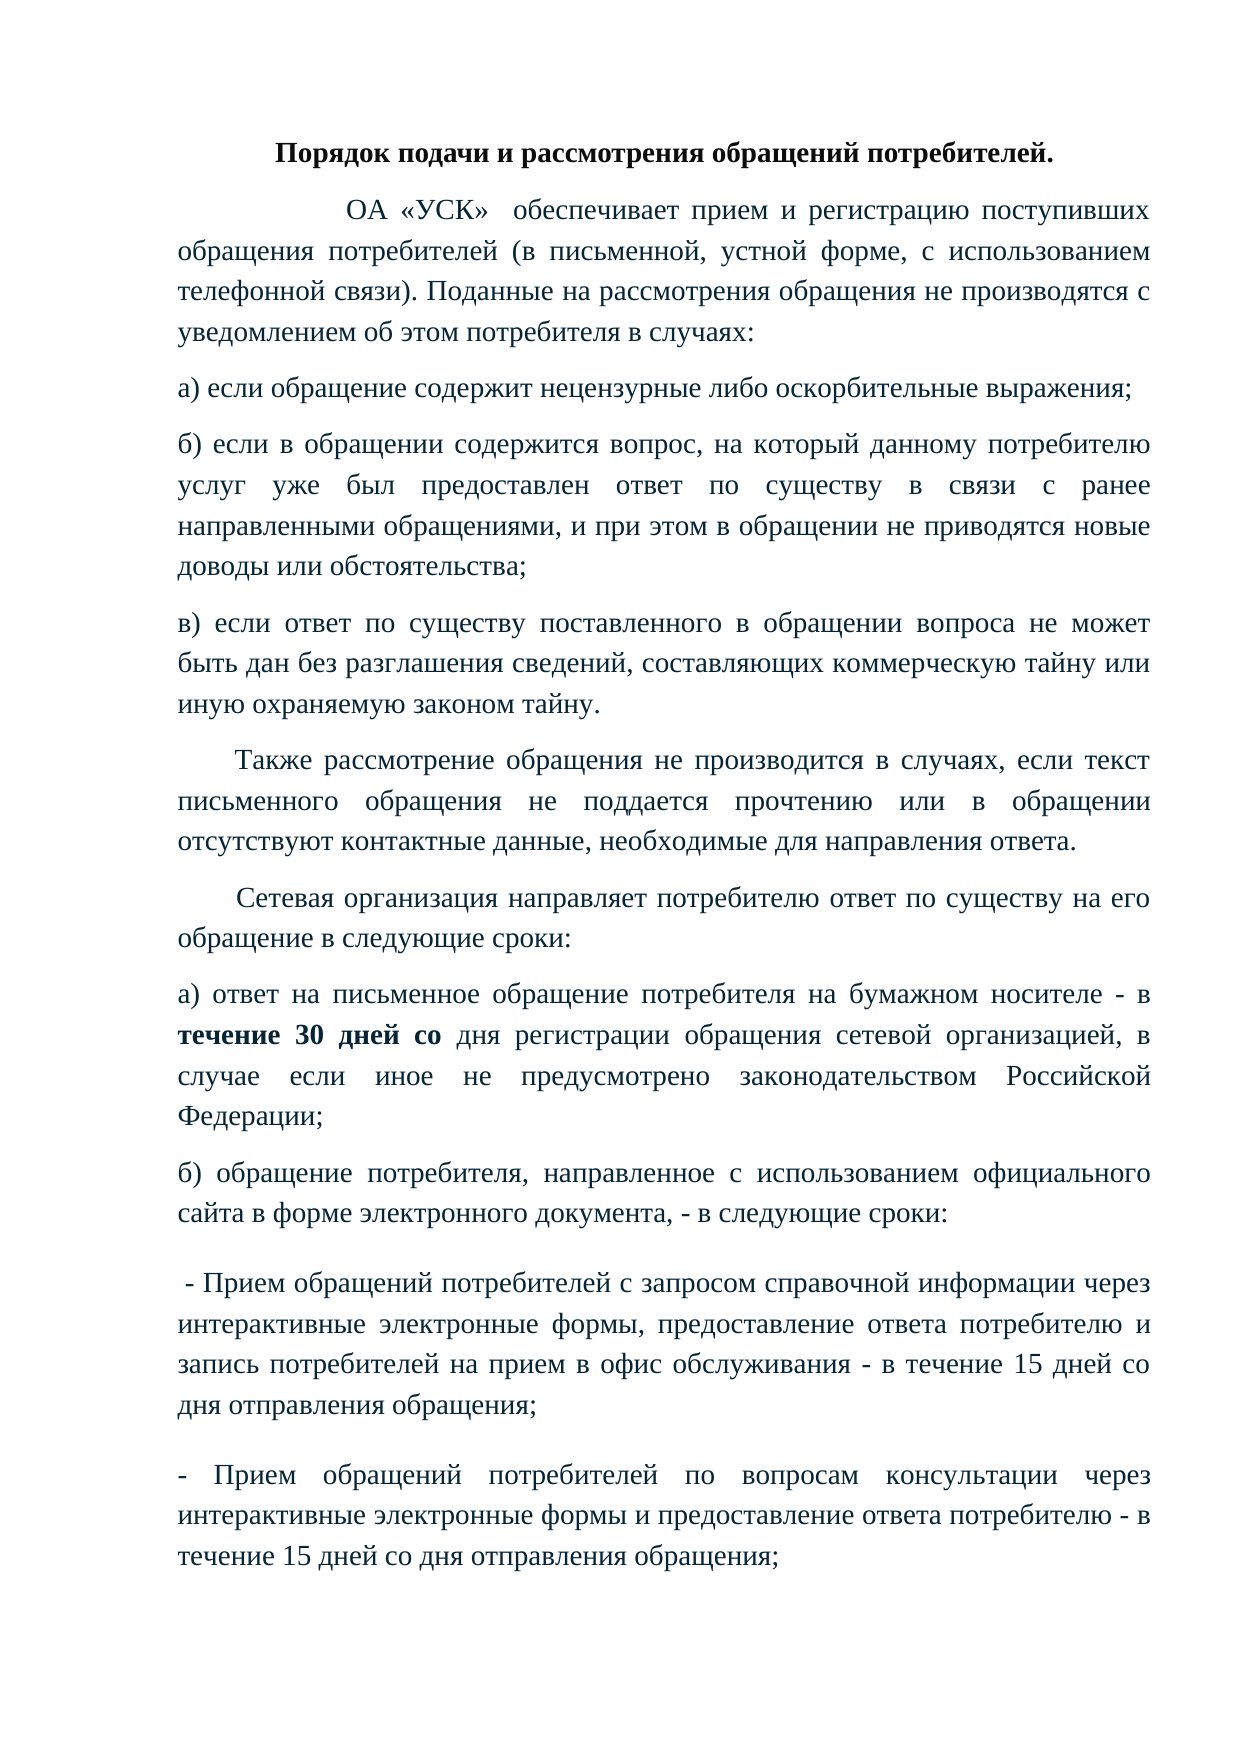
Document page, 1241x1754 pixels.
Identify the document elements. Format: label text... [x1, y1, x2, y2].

text а) ответ на письменное обращение потребителя на бумажном носителе - в течение 30 дней со дня регистрации обращения сетевой организацией, в случае если иное не предусмотрено законодательством Российской Федерации; [177, 969, 1152, 1132]
text - Прием обращений потребителей по вопросам консультации через интерактивные электронные формы и предоставление ответа потребителю - в течение 15 дней со дня отправления обращения; [177, 1450, 1152, 1572]
text ОА «УСК» обеспечивает прием и регистрацию поступивших обращения потребителей (в письменной, устной форме, с использованием телефонной связи). Поданные на рассмотрения обращения не производятся с уведомлением об этом потребителя в случаях: [177, 185, 1152, 348]
text а) если обращение содержит нецензурные либо оскорбительные выражения; [177, 363, 1152, 404]
text б) обращение потребителя, направленное с использованием официального сайта в форме электронного документа, - в следующие сроки: [177, 1148, 1152, 1229]
text Сетевая организация направляет потребителю ответ по существу на его обращение в следующие сроки: [177, 873, 1152, 954]
text - Прием обращений потребителей с запросом справочной информации через интерактивные электронные формы, предоставление ответа потребителю и запись потребителей на прием в офис обслуживания - в течение 15 дней со дня отправления обращения; [177, 1258, 1152, 1421]
subtitle Порядок подачи и рассмотрения обращений потребителей. [177, 135, 1152, 168]
text Также рассмотрение обращения не производится в случаях, если текст письменного обращения не поддается прочтению или в обращении отсутствуют контактные данные, необходимые для направления ответа. [177, 735, 1152, 857]
text в) если ответ по существу поставленного в обращении вопроса не может быть дан без разглашения сведений, составляющих коммерческую тайну или иную охраняемую законом тайну. [177, 598, 1152, 719]
text б) если в обращении содержится вопрос, на который данному потребителю услуг уже был предоставлен ответ по существу в связи с ранее направленными обращениями, и при этом в обращении не приводятся новые доводы или обстоятельства; [177, 419, 1152, 582]
